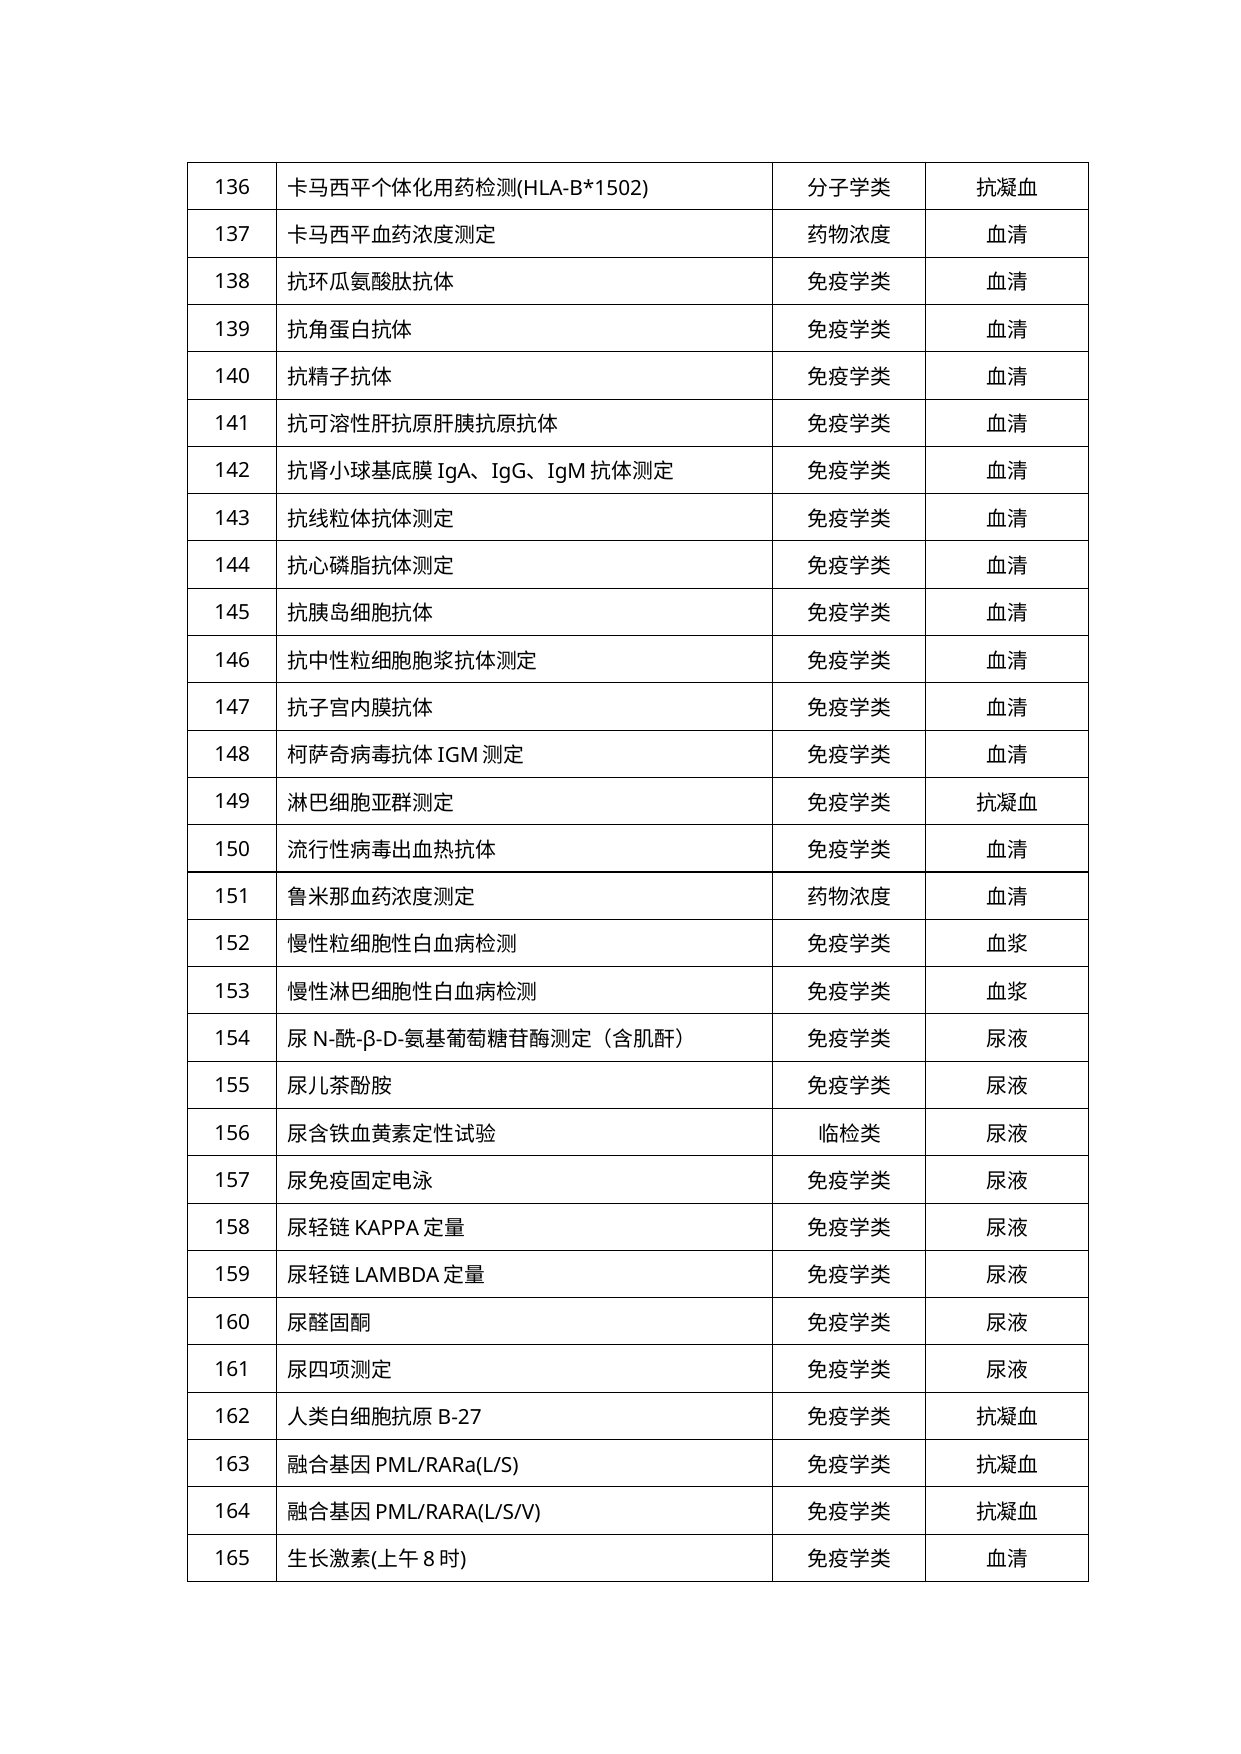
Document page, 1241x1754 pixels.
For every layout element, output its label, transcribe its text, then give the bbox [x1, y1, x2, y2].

table_cell 免疫学类 [773, 1251, 925, 1297]
table_cell 血清 [926, 305, 1088, 351]
table_cell 淋巴细胞亚群测定 [277, 778, 772, 824]
table_cell 152 [188, 920, 276, 966]
table_cell 157 [188, 1156, 276, 1202]
table_cell 免疫学类 [773, 1393, 925, 1439]
table_cell 142 [188, 447, 276, 493]
table_cell 免疫学类 [773, 825, 925, 871]
table_cell 抗环瓜氨酸肽抗体 [277, 258, 772, 304]
table_cell 160 [188, 1298, 276, 1344]
table_cell 抗角蛋白抗体 [277, 305, 772, 351]
table_cell 流行性病毒出血热抗体 [277, 825, 772, 871]
table_cell 免疫学类 [773, 920, 925, 966]
table_cell 158 [188, 1204, 276, 1250]
table_cell 血清 [926, 210, 1088, 257]
table_cell 尿儿茶酚胺 [277, 1062, 772, 1108]
table_cell 血清 [926, 400, 1088, 446]
table_cell 免疫学类 [773, 1487, 925, 1533]
table_cell 融合基因PML/RARa(L/S) [277, 1440, 772, 1486]
table_cell 血清 [926, 589, 1088, 635]
table_cell 鲁米那血药浓度测定 [277, 873, 772, 919]
table_cell 免疫学类 [773, 1298, 925, 1344]
table_cell 抗线粒体抗体测定 [277, 494, 772, 540]
table_cell 免疫学类 [773, 1440, 925, 1486]
table_cell 138 [188, 258, 276, 304]
table_cell 146 [188, 636, 276, 682]
table_cell 人类白细胞抗原B-27 [277, 1393, 772, 1439]
table_cell 免疫学类 [773, 305, 925, 351]
table_cell 血清 [926, 1535, 1088, 1581]
table_cell 融合基因PML/RARA(L/S/V) [277, 1487, 772, 1533]
table_cell 尿液 [926, 1014, 1088, 1061]
table_cell 免疫学类 [773, 731, 925, 777]
table_cell 抗可溶性肝抗原肝胰抗原抗体 [277, 400, 772, 446]
table_cell 免疫学类 [773, 494, 925, 540]
table_cell 抗心磷脂抗体测定 [277, 541, 772, 588]
table_cell 148 [188, 731, 276, 777]
table_cell 抗凝血 [926, 778, 1088, 824]
table_cell 免疫学类 [773, 1535, 925, 1581]
table_cell 血清 [926, 352, 1088, 398]
table_cell 147 [188, 683, 276, 729]
table_cell 尿N-酰-β-D-氨基葡萄糖苷酶测定（含肌酐） [277, 1014, 772, 1061]
table_cell 免疫学类 [773, 258, 925, 304]
table_cell 抗肾小球基底膜IgA、IgG、IgM抗体测定 [277, 447, 772, 493]
table_cell 免疫学类 [773, 541, 925, 588]
table_cell 163 [188, 1440, 276, 1486]
table_cell 免疫学类 [773, 636, 925, 682]
table_cell 抗凝血 [926, 1440, 1088, 1486]
table_cell 尿醛固酮 [277, 1298, 772, 1344]
table_cell 卡马西平个体化用药检测(HLA-B*1502) [277, 163, 772, 209]
table_cell 144 [188, 541, 276, 588]
table_cell 尿轻链LAMBDA定量 [277, 1251, 772, 1297]
table_cell 抗凝血 [926, 1393, 1088, 1439]
table_cell 免疫学类 [773, 447, 925, 493]
table_cell 血浆 [926, 967, 1088, 1013]
table_cell 尿含铁血黄素定性试验 [277, 1109, 772, 1155]
table_cell 139 [188, 305, 276, 351]
table_cell 免疫学类 [773, 1204, 925, 1250]
table_cell 免疫学类 [773, 352, 925, 398]
table_cell 血清 [926, 683, 1088, 729]
table_cell 154 [188, 1014, 276, 1061]
table_cell 免疫学类 [773, 1014, 925, 1061]
table_cell 156 [188, 1109, 276, 1155]
table_cell 150 [188, 825, 276, 871]
table_cell 137 [188, 210, 276, 257]
table_cell 血浆 [926, 920, 1088, 966]
table_cell 药物浓度 [773, 873, 925, 919]
table_cell 161 [188, 1345, 276, 1392]
table_cell 生长激素(上午8时) [277, 1535, 772, 1581]
table_cell 164 [188, 1487, 276, 1533]
table_cell 免疫学类 [773, 400, 925, 446]
table_cell 165 [188, 1535, 276, 1581]
table_cell 抗子宫内膜抗体 [277, 683, 772, 729]
table_cell 血清 [926, 494, 1088, 540]
table_cell 尿轻链KAPPA定量 [277, 1204, 772, 1250]
table_cell 162 [188, 1393, 276, 1439]
table_cell 尿液 [926, 1156, 1088, 1202]
table_cell 血清 [926, 731, 1088, 777]
table_cell 159 [188, 1251, 276, 1297]
table_cell 抗胰岛细胞抗体 [277, 589, 772, 635]
table_cell 136 [188, 163, 276, 209]
table_cell 尿液 [926, 1109, 1088, 1155]
table_cell 血清 [926, 258, 1088, 304]
table_cell 卡马西平血药浓度测定 [277, 210, 772, 257]
table_cell 143 [188, 494, 276, 540]
table_cell 尿液 [926, 1251, 1088, 1297]
table_cell 免疫学类 [773, 1345, 925, 1392]
table_cell 尿四项测定 [277, 1345, 772, 1392]
table_cell 151 [188, 873, 276, 919]
table_cell 140 [188, 352, 276, 398]
table_cell 临检类 [773, 1109, 925, 1155]
table_cell 尿免疫固定电泳 [277, 1156, 772, 1202]
table_cell 血清 [926, 825, 1088, 871]
table_cell 尿液 [926, 1204, 1088, 1250]
table_cell 155 [188, 1062, 276, 1108]
table_cell 慢性粒细胞性白血病检测 [277, 920, 772, 966]
table_cell 免疫学类 [773, 778, 925, 824]
table_cell 免疫学类 [773, 683, 925, 729]
table_cell 免疫学类 [773, 967, 925, 1013]
table_cell 141 [188, 400, 276, 446]
table_cell 149 [188, 778, 276, 824]
table_cell 抗凝血 [926, 1487, 1088, 1533]
table_cell 血清 [926, 636, 1088, 682]
table_cell 慢性淋巴细胞性白血病检测 [277, 967, 772, 1013]
table_cell 尿液 [926, 1298, 1088, 1344]
table_cell 抗中性粒细胞胞浆抗体测定 [277, 636, 772, 682]
table_cell 尿液 [926, 1345, 1088, 1392]
table_cell 血清 [926, 873, 1088, 919]
table_cell 柯萨奇病毒抗体IGM测定 [277, 731, 772, 777]
table_cell 血清 [926, 447, 1088, 493]
table_cell 药物浓度 [773, 210, 925, 257]
table_cell 尿液 [926, 1062, 1088, 1108]
table_cell 抗精子抗体 [277, 352, 772, 398]
table_cell 抗凝血 [926, 163, 1088, 209]
table_cell 免疫学类 [773, 1062, 925, 1108]
table_cell 免疫学类 [773, 1156, 925, 1202]
table_cell 153 [188, 967, 276, 1013]
table_cell 145 [188, 589, 276, 635]
table_cell 分子学类 [773, 163, 925, 209]
table_cell 免疫学类 [773, 589, 925, 635]
table_cell 血清 [926, 541, 1088, 588]
